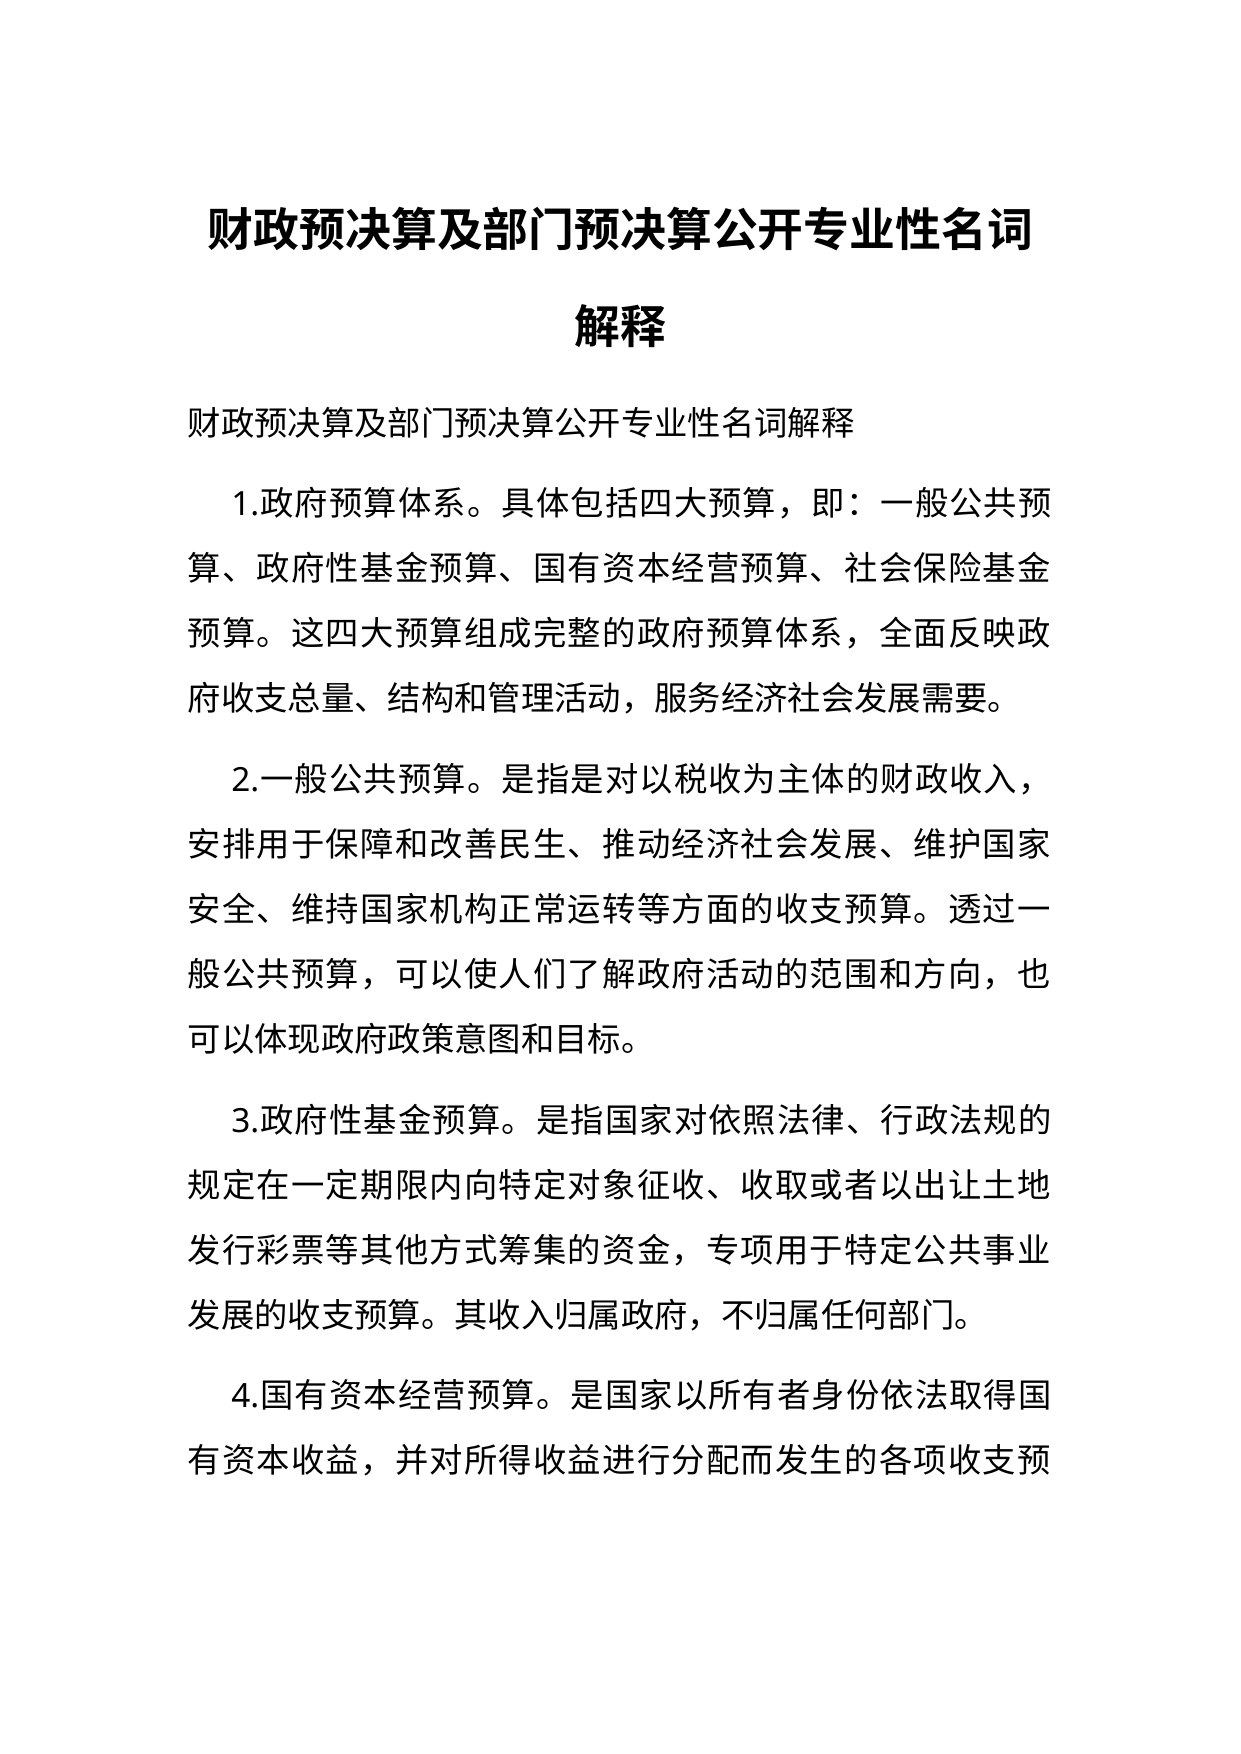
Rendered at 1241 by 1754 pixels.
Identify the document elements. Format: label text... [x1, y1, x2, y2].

text 1.政府预算体系。具体包括四大预算，即：一般公共预算、政府性基金预算、国有资本经营预算、社会保险基金预算。这四大预算组成完整的政府预算体系，全面反映政府收支总量、结构和管理活动，服务经济社会发展需要。 [187, 469, 1053, 729]
text 财政预决算及部门预决算公开专业性名词解释 [187, 178, 1053, 373]
text 财政预决算及部门预决算公开专业性名词解释 [187, 388, 1053, 453]
text 3.政府性基金预算。是指国家对依照法律、行政法规的规定在一定期限内向特定对象征收、收取或者以出让土地、发行彩票等其他方式筹集的资金，专项用于特定公共事业发展的收支预算。其收入归属政府，不归属任何部门。 [187, 1085, 1053, 1345]
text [187, 1361, 1053, 1491]
text 2.一般公共预算。是指是对以税收为主体的财政收入，安排用于保障和改善民生、推动经济社会发展、维护国家安全、维持国家机构正常运转等方面的收支预算。透过一般公共预算，可以使人们了解政府活动的范围和方向，也可以体现政府政策意图和目标。 [187, 744, 1053, 1069]
